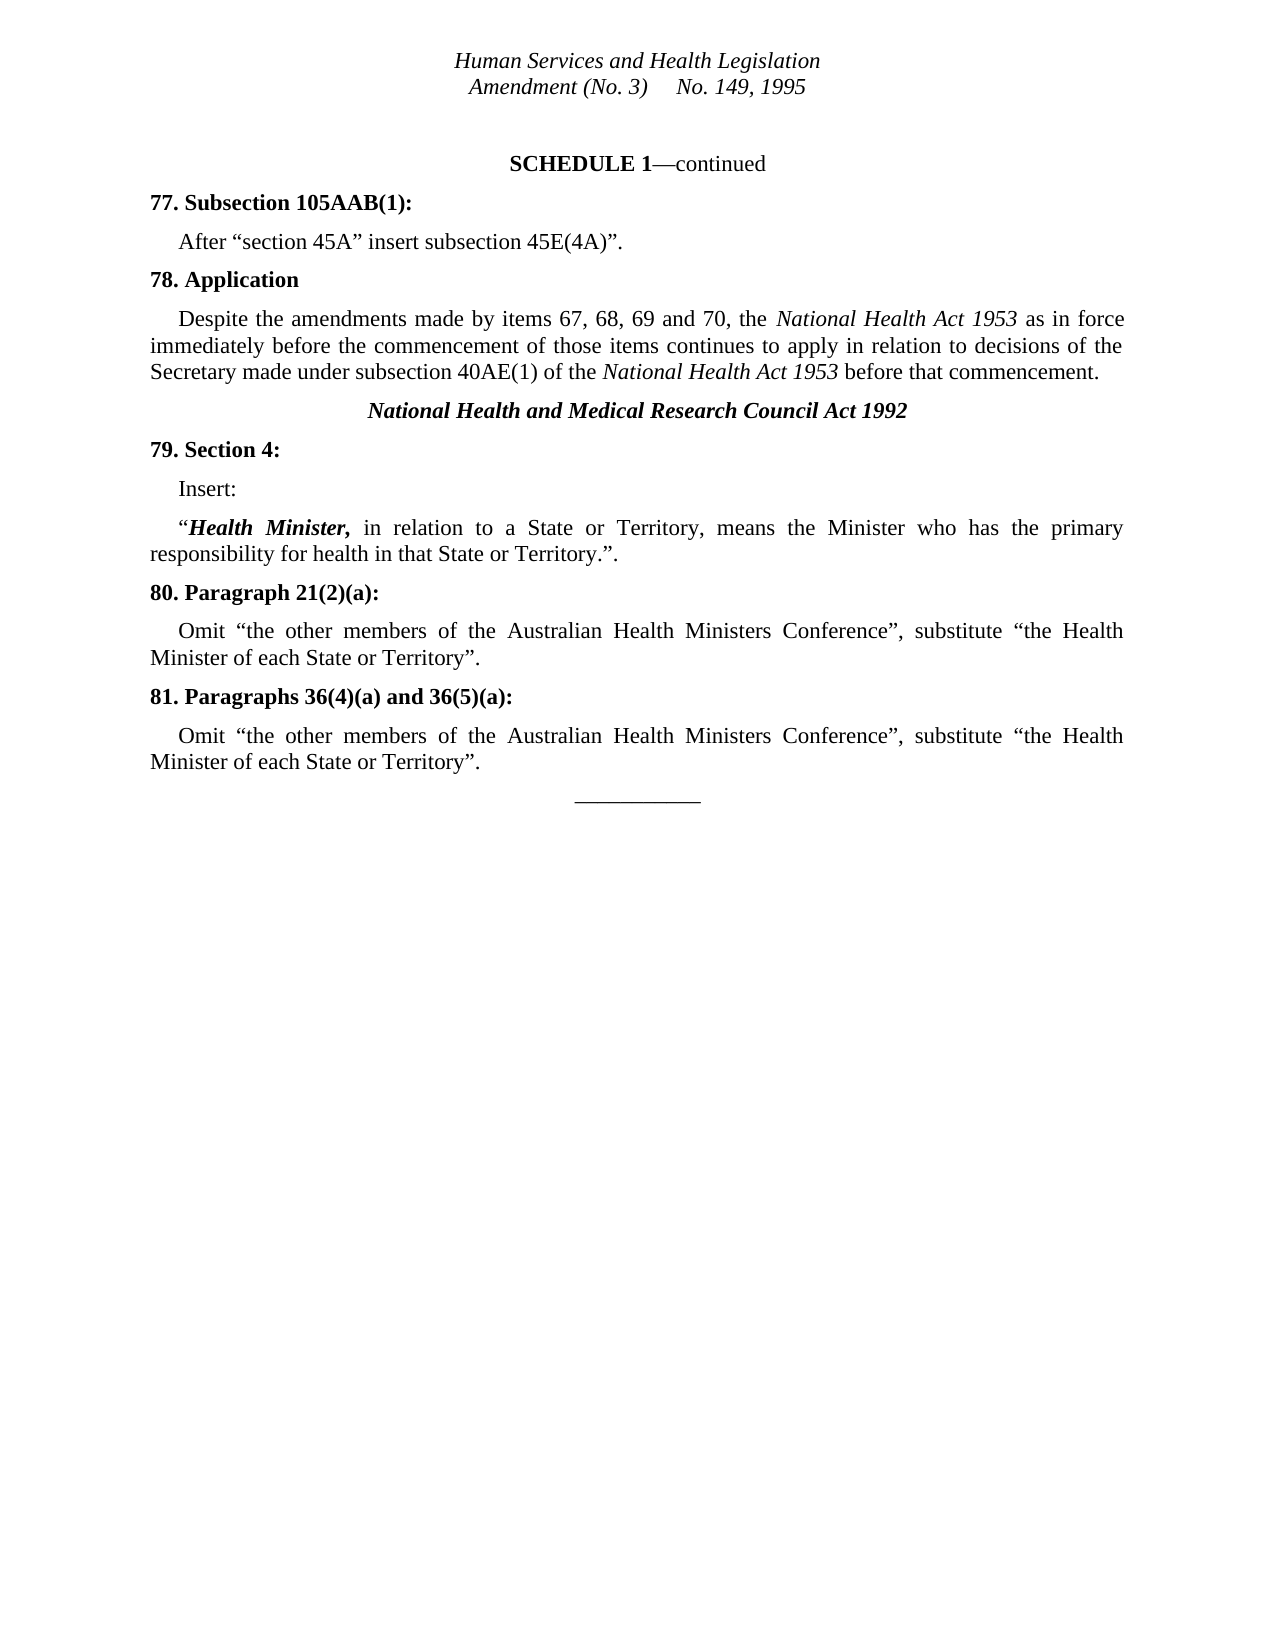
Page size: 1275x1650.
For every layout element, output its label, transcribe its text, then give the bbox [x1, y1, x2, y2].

text 78. Application [150, 267, 1125, 293]
text ––––––––––– [150, 787, 1125, 813]
text SCHEDULE 1—continued [150, 150, 1125, 176]
text Insert: [150, 475, 1125, 501]
text “Health Minister, in relation to a State or Territory, means the Minister who has the primary responsibility for health in that State or Territory.”. [150, 513, 1125, 566]
text 77. Subsection 105AAB(1): [150, 189, 1125, 215]
text Omit “the other members of the Australian Health Ministers Conference”, substitute “the Health Minister of each State or Territory”. [150, 618, 1125, 670]
text Despite the amendments made by items 67, 68, 69 and 70, the National Health Act 1953 as in force immediately before the commencement of those items continues to apply in relation to decisions of the Secretary made under subsection 40AE(1) of the National Health Act 1953 before that commencement. [150, 305, 1125, 384]
text After “section 45A” insert subsection 45E(4A)”. [150, 228, 1125, 254]
text 79. Section 4: [150, 436, 1125, 462]
text 80. Paragraph 21(2)(a): [150, 579, 1125, 605]
text 81. Paragraphs 36(4)(a) and 36(5)(a): [150, 683, 1125, 709]
text National Health and Medical Research Council Act 1992 [150, 397, 1125, 423]
text Omit “the other members of the Australian Health Ministers Conference”, substitute “the Health Minister of each State or Territory”. [150, 722, 1125, 774]
